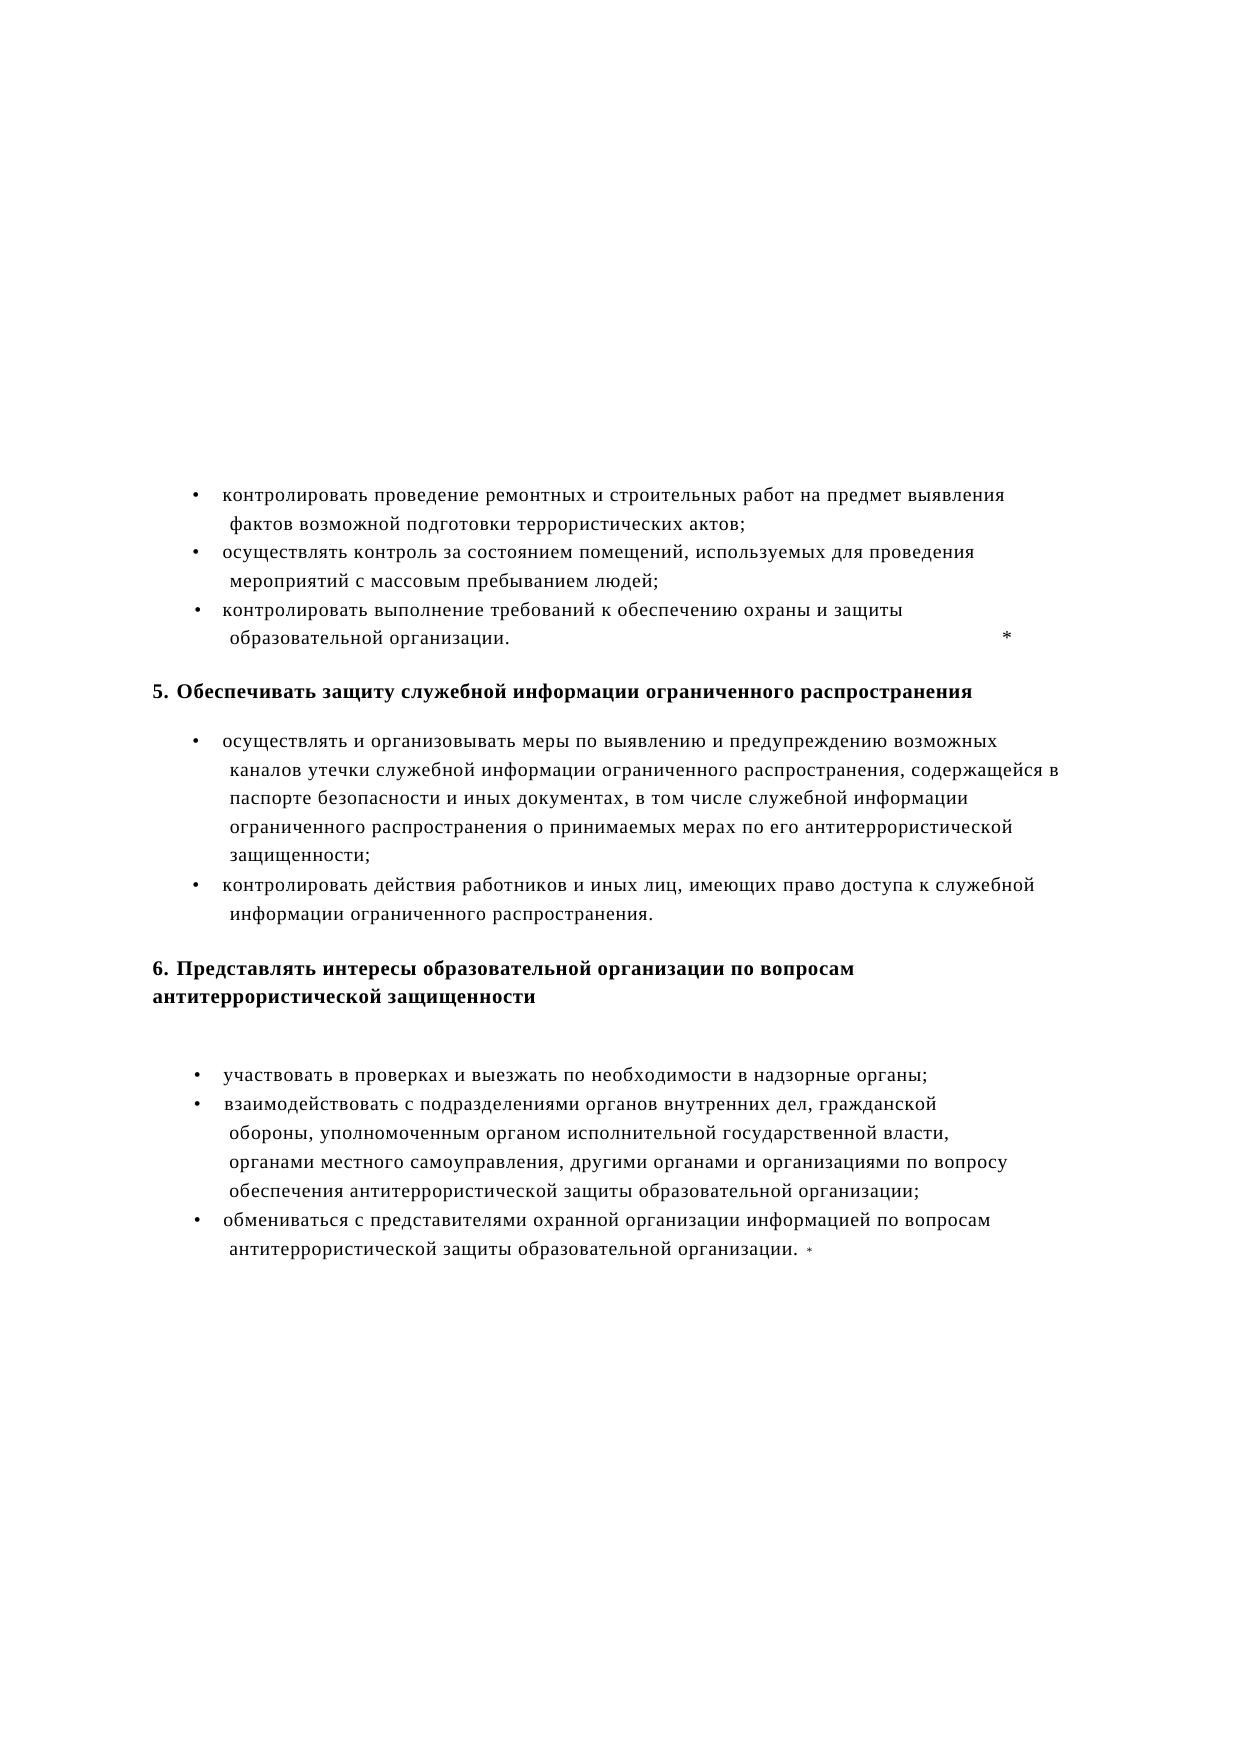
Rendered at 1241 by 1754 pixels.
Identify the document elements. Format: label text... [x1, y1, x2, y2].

list контролировать проведение ремонтных и строительных работ на предмет выявления фактов возможной подготовки террористических актов; [192, 479, 1062, 536]
list осуществлять контроль за состоянием помещений, используемых для проведения мероприятий с массовым пребыванием людей; [192, 536, 1062, 593]
list взаимодействовать с подразделениями органов внутренних дел, гражданской обороны, уполномоченным органом исполнительной государственной власти, органами местного самоуправления, другими органами и организациями по вопросу обеспечения антитеррористической защиты образовательной организации; [194, 1087, 1028, 1203]
text образовательной организации. * [229, 622, 1093, 650]
list контролировать выполнение требований к обеспечению охраны и защиты [194, 593, 1093, 622]
list Обеспечивать защиту служебной информации ограниченного распространения [152, 681, 1093, 702]
list обмениваться с представителями охранной организации информацией по вопросам антитеррористической защиты образовательной организации. * [194, 1203, 1028, 1261]
list осуществлять и организовывать меры по выявлению и предупреждению возможных каналов утечки служебной информации ограниченного распространения, содержащейся в паспорте безопасности и иных документах, в том числе служебной информации ограниченного распространения о принимаемых мерах по его антитеррористической защищенности; [192, 725, 1062, 867]
text • участвовать в проверках и выезжать по необходимости в надзорные органы; [194, 1058, 1074, 1087]
list Представлять интересы образовательной организации по вопросам антитеррористической защищенности [152, 953, 930, 1009]
list контролировать действия работников и иных лиц, имеющих право доступа к служебной информации ограниченного распространения. [192, 867, 1062, 926]
